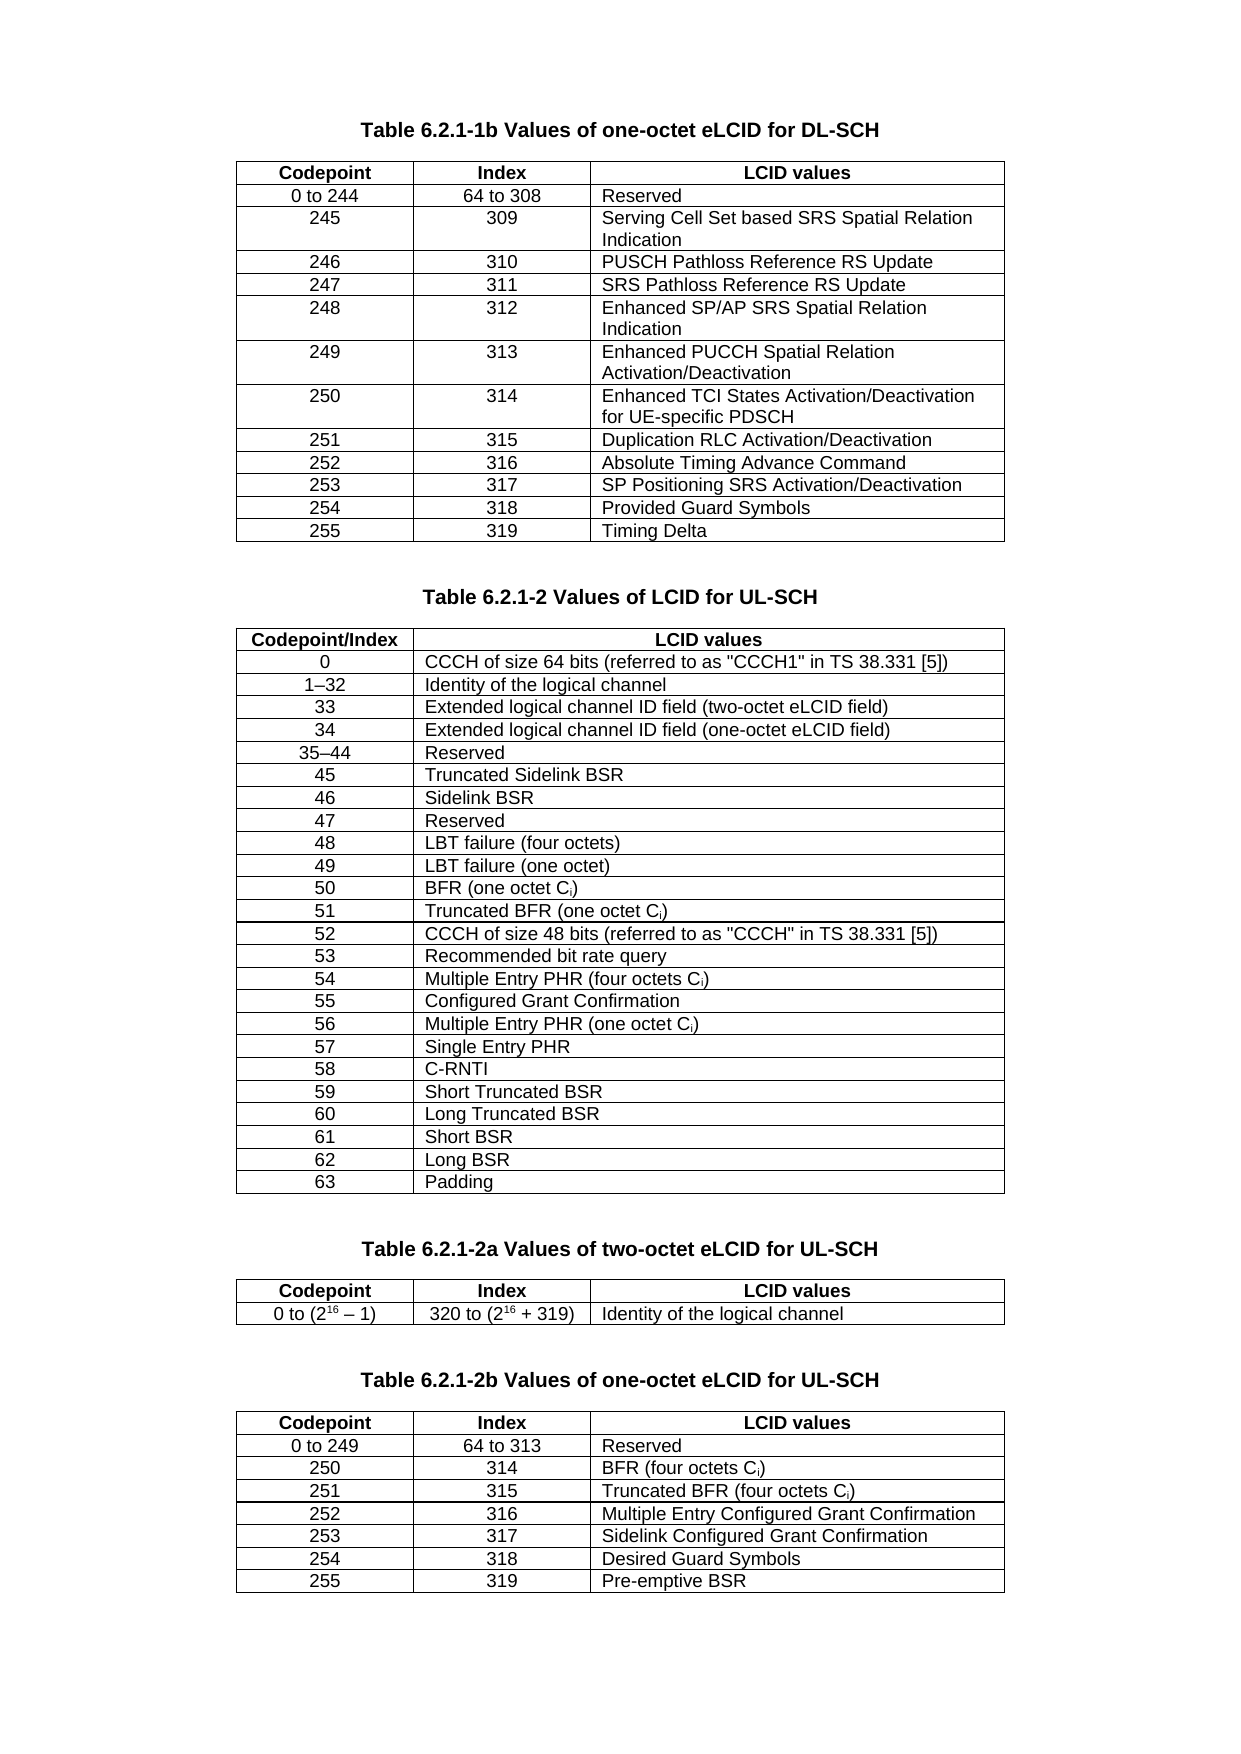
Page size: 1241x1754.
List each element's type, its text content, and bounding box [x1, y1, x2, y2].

table_cell 50 [237, 877, 413, 899]
table_header Index [414, 162, 590, 183]
table_cell 318 [414, 497, 590, 518]
table_cell Serving Cell Set based SRS Spatial Relation Indication [591, 207, 1004, 250]
table_cell 254 [237, 497, 413, 518]
table_cell 314 [414, 1457, 590, 1479]
table_cell Pre-emptive BSR [591, 1570, 1004, 1592]
table_cell 251 [237, 429, 413, 451]
table_cell 255 [237, 1570, 413, 1592]
table_cell 316 [414, 452, 590, 473]
table_cell 64 to 313 [414, 1435, 590, 1456]
table_cell 253 [237, 474, 413, 496]
text Table 6.2.1-2a Values of two-octet eLCID for UL-SCH [118, 1236, 1122, 1260]
table_cell Sidelink Configured Grant Confirmation [591, 1525, 1004, 1547]
table_cell 315 [414, 1480, 590, 1501]
table_cell 63 [237, 1171, 413, 1193]
table_cell Padding [414, 1171, 1004, 1193]
table_cell 310 [414, 251, 590, 273]
table_cell LBT failure (one octet) [414, 855, 1004, 876]
table_cell Absolute Timing Advance Command [591, 452, 1004, 473]
table_cell 312 [414, 296, 590, 339]
table_cell PUSCH Pathloss Reference RS Update [591, 251, 1004, 273]
table_cell 0 to 244 [237, 185, 413, 206]
table_cell 247 [237, 274, 413, 295]
table_cell 313 [414, 341, 590, 384]
table_cell 48 [237, 832, 413, 853]
table_cell 309 [414, 207, 590, 250]
table_cell 253 [237, 1525, 413, 1547]
table_cell Enhanced PUCCH Spatial Relation Activation/Deactivation [591, 341, 1004, 384]
table_header Codepoint [237, 1412, 413, 1433]
table_cell 61 [237, 1126, 413, 1147]
table_cell Enhanced SP/AP SRS Spatial Relation Indication [591, 296, 1004, 339]
table_cell LBT failure (four octets) [414, 832, 1004, 853]
table_cell 318 [414, 1548, 590, 1569]
table_cell BFR (four octets Ci) [591, 1457, 1004, 1479]
table_cell 250 [237, 385, 413, 428]
table_cell Long BSR [414, 1149, 1004, 1170]
table_cell 0 to (216 – 1) [237, 1303, 413, 1324]
table_cell Configured Grant Confirmation [414, 990, 1004, 1012]
table_cell 250 [237, 1457, 413, 1479]
table_cell 58 [237, 1058, 413, 1079]
table_header Codepoint [237, 162, 413, 183]
table_cell Truncated BFR (one octet Ci) [414, 900, 1004, 921]
table_cell 52 [237, 923, 413, 944]
table_cell Enhanced TCI States Activation/Deactivation for UE-specific PDSCH [591, 385, 1004, 428]
table_cell 0 to 249 [237, 1435, 413, 1456]
table_cell 316 [414, 1503, 590, 1524]
table_cell SRS Pathloss Reference RS Update [591, 274, 1004, 295]
table_cell 33 [237, 696, 413, 718]
table_cell 251 [237, 1480, 413, 1501]
table_cell Reserved [591, 185, 1004, 206]
table_cell 34 [237, 719, 413, 741]
text Table 6.2.1-1b Values of one-octet eLCID for DL-SCH [118, 118, 1122, 142]
text Table 6.2.1-2 Values of LCID for UL-SCH [118, 585, 1122, 609]
table_cell 319 [414, 519, 590, 541]
table_cell Reserved [591, 1435, 1004, 1456]
table_cell 55 [237, 990, 413, 1012]
table_cell Single Entry PHR [414, 1035, 1004, 1057]
table_header Index [414, 1412, 590, 1433]
table_cell 45 [237, 764, 413, 786]
table_cell 252 [237, 1503, 413, 1524]
table_cell 314 [414, 385, 590, 428]
table_cell Multiple Entry Configured Grant Confirmation [591, 1503, 1004, 1524]
table_cell 56 [237, 1013, 413, 1034]
table_cell C-RNTI [414, 1058, 1004, 1079]
table_cell 255 [237, 519, 413, 541]
table_cell Long Truncated BSR [414, 1103, 1004, 1125]
table_cell Short Truncated BSR [414, 1081, 1004, 1102]
table_cell Extended logical channel ID field (one-octet eLCID field) [414, 719, 1004, 741]
table_cell 57 [237, 1035, 413, 1057]
table_cell 0 [237, 651, 413, 673]
table_cell 319 [414, 1570, 590, 1592]
table_cell Sidelink BSR [414, 787, 1004, 808]
table_cell 46 [237, 787, 413, 808]
table_cell 252 [237, 452, 413, 473]
table_cell Truncated BFR (four octets Ci) [591, 1480, 1004, 1501]
table_cell 311 [414, 274, 590, 295]
table_cell Truncated Sidelink BSR [414, 764, 1004, 786]
table_cell Multiple Entry PHR (one octet Ci) [414, 1013, 1004, 1034]
table_cell 54 [237, 968, 413, 989]
table_cell Duplication RLC Activation/Deactivation [591, 429, 1004, 451]
table_cell 47 [237, 809, 413, 831]
table_cell CCCH of size 64 bits (referred to as "CCCH1" in TS 38.331 [5]) [414, 651, 1004, 673]
table_cell 254 [237, 1548, 413, 1569]
table_cell 317 [414, 474, 590, 496]
table_header Codepoint/Index [237, 629, 413, 650]
table_cell Identity of the logical channel [591, 1303, 1004, 1324]
table_cell Recommended bit rate query [414, 945, 1004, 967]
table_cell 35–44 [237, 742, 413, 763]
table_cell Reserved [414, 809, 1004, 831]
table_cell Identity of the logical channel [414, 674, 1004, 695]
table_cell 59 [237, 1081, 413, 1102]
table_cell Timing Delta [591, 519, 1004, 541]
table_cell 60 [237, 1103, 413, 1125]
table_cell Desired Guard Symbols [591, 1548, 1004, 1569]
table_header Index [414, 1280, 590, 1302]
table_cell CCCH of size 48 bits (referred to as "CCCH" in TS 38.331 [5]) [414, 923, 1004, 944]
table_cell Reserved [414, 742, 1004, 763]
table_cell Extended logical channel ID field (two-octet eLCID field) [414, 696, 1004, 718]
table_cell BFR (one octet Ci) [414, 877, 1004, 899]
table_cell 315 [414, 429, 590, 451]
table_header Codepoint [237, 1280, 413, 1302]
table_cell 53 [237, 945, 413, 967]
text Table 6.2.1-2b Values of one-octet eLCID for UL-SCH [118, 1368, 1122, 1392]
table_cell Short BSR [414, 1126, 1004, 1147]
table_cell 1–32 [237, 674, 413, 695]
table_cell 317 [414, 1525, 590, 1547]
table_cell 51 [237, 900, 413, 921]
table_cell 49 [237, 855, 413, 876]
table_cell 249 [237, 341, 413, 384]
table_cell SP Positioning SRS Activation/Deactivation [591, 474, 1004, 496]
table_cell 248 [237, 296, 413, 339]
table_cell 245 [237, 207, 413, 250]
table_cell 320 to (216 + 319) [414, 1303, 590, 1324]
table_header LCID values [591, 1280, 1004, 1302]
table_header LCID values [591, 162, 1004, 183]
table_cell 62 [237, 1149, 413, 1170]
table_cell 64 to 308 [414, 185, 590, 206]
table_header LCID values [591, 1412, 1004, 1433]
table_header LCID values [414, 629, 1004, 650]
table_cell Provided Guard Symbols [591, 497, 1004, 518]
table_cell Multiple Entry PHR (four octets Ci) [414, 968, 1004, 989]
table_cell 246 [237, 251, 413, 273]
